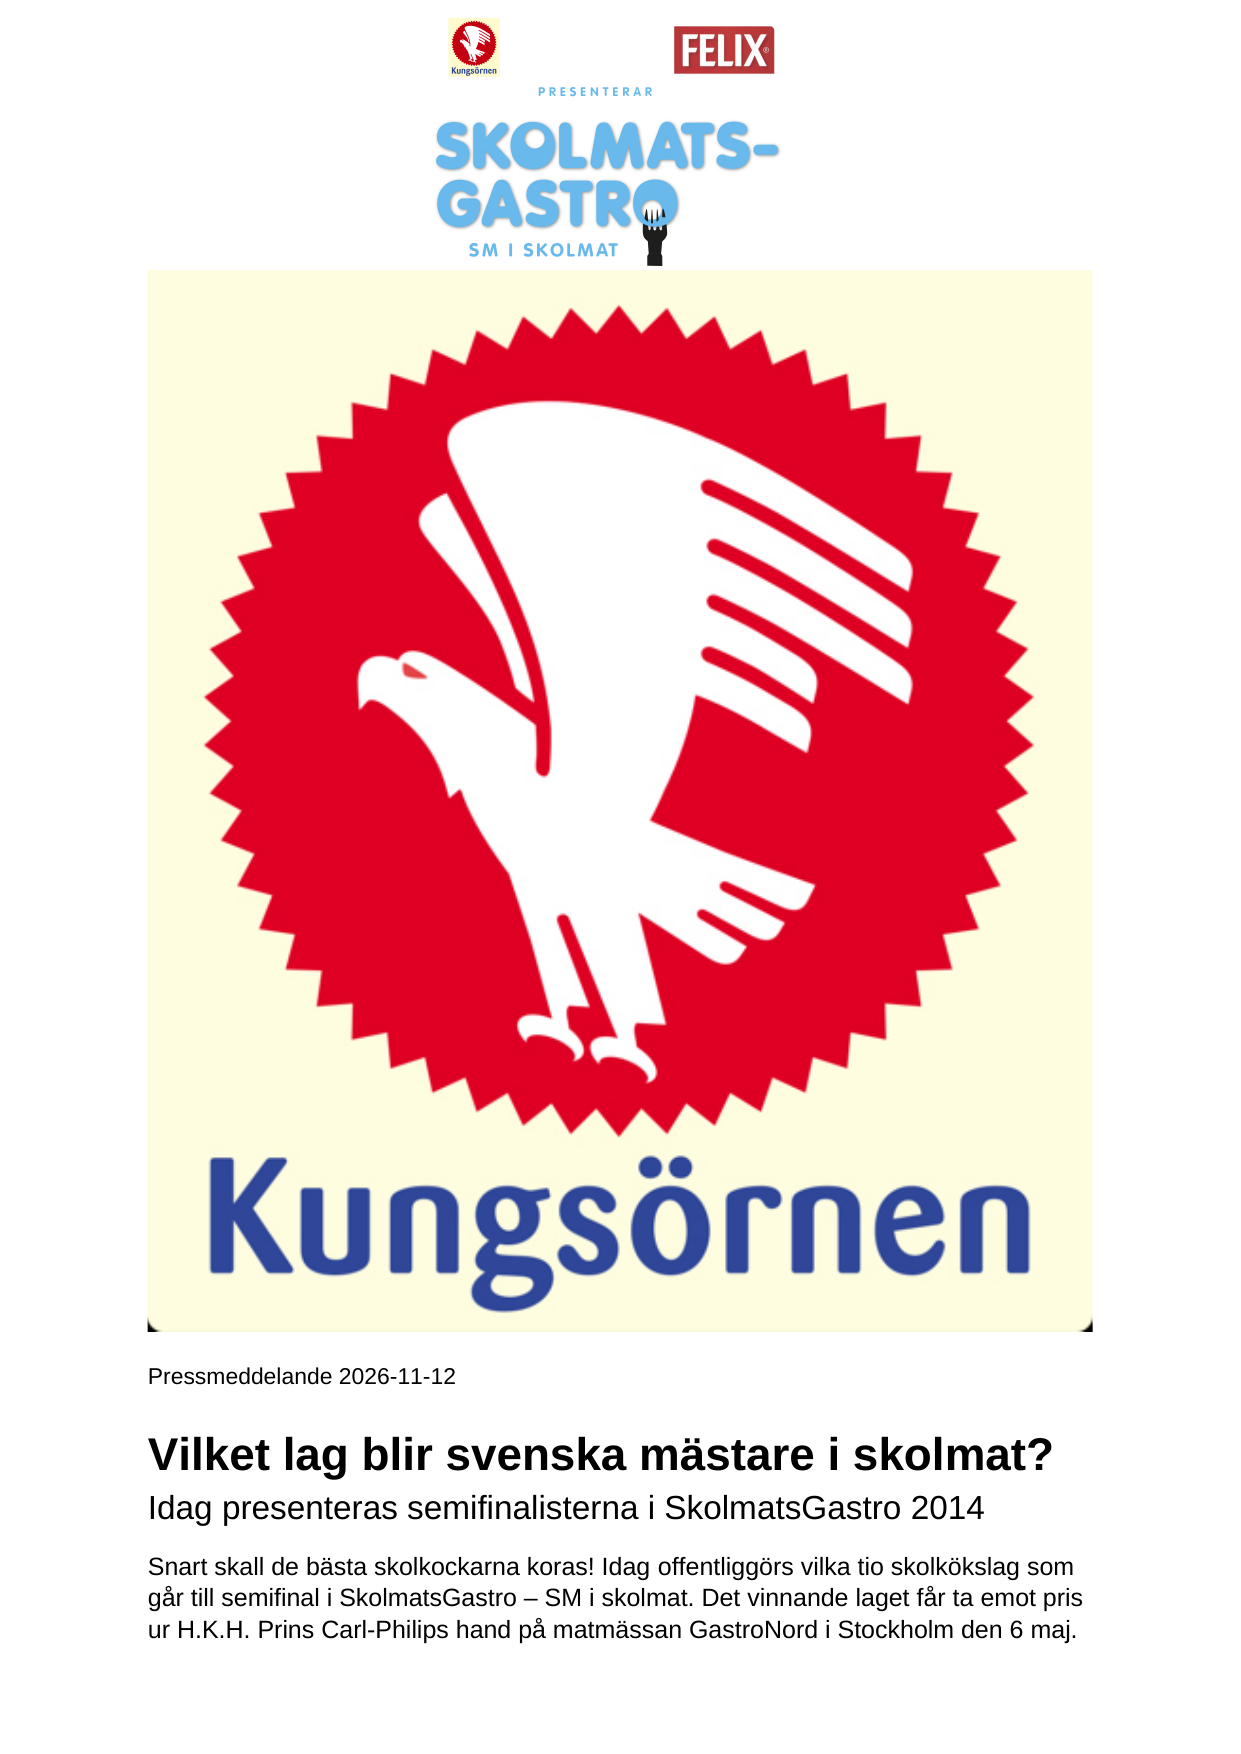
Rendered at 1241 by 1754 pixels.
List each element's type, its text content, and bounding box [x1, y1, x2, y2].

picture [147, 270, 1093, 1332]
picture [432, 18, 783, 266]
text Vilket lag blir svenska mästare i skolmat? [148, 1427, 1093, 1480]
text Snart skall de bästa skolkockarna koras! Idag offentliggörs vilka tio skolkökslag som går till semifinal i SkolmatsGastro – SM i skolmat. Det vinnande laget får ta emot pris ur H.K.H. Prins Carl-Philips hand på matmässan GastroNord i Stockholm den 6 maj. [148, 1552, 1093, 1643]
text Pressmeddelande 2014-02-06 [148, 1357, 1093, 1389]
text Idag presenteras semifinalisterna i SkolmatsGastro 2014 [148, 1488, 1093, 1527]
